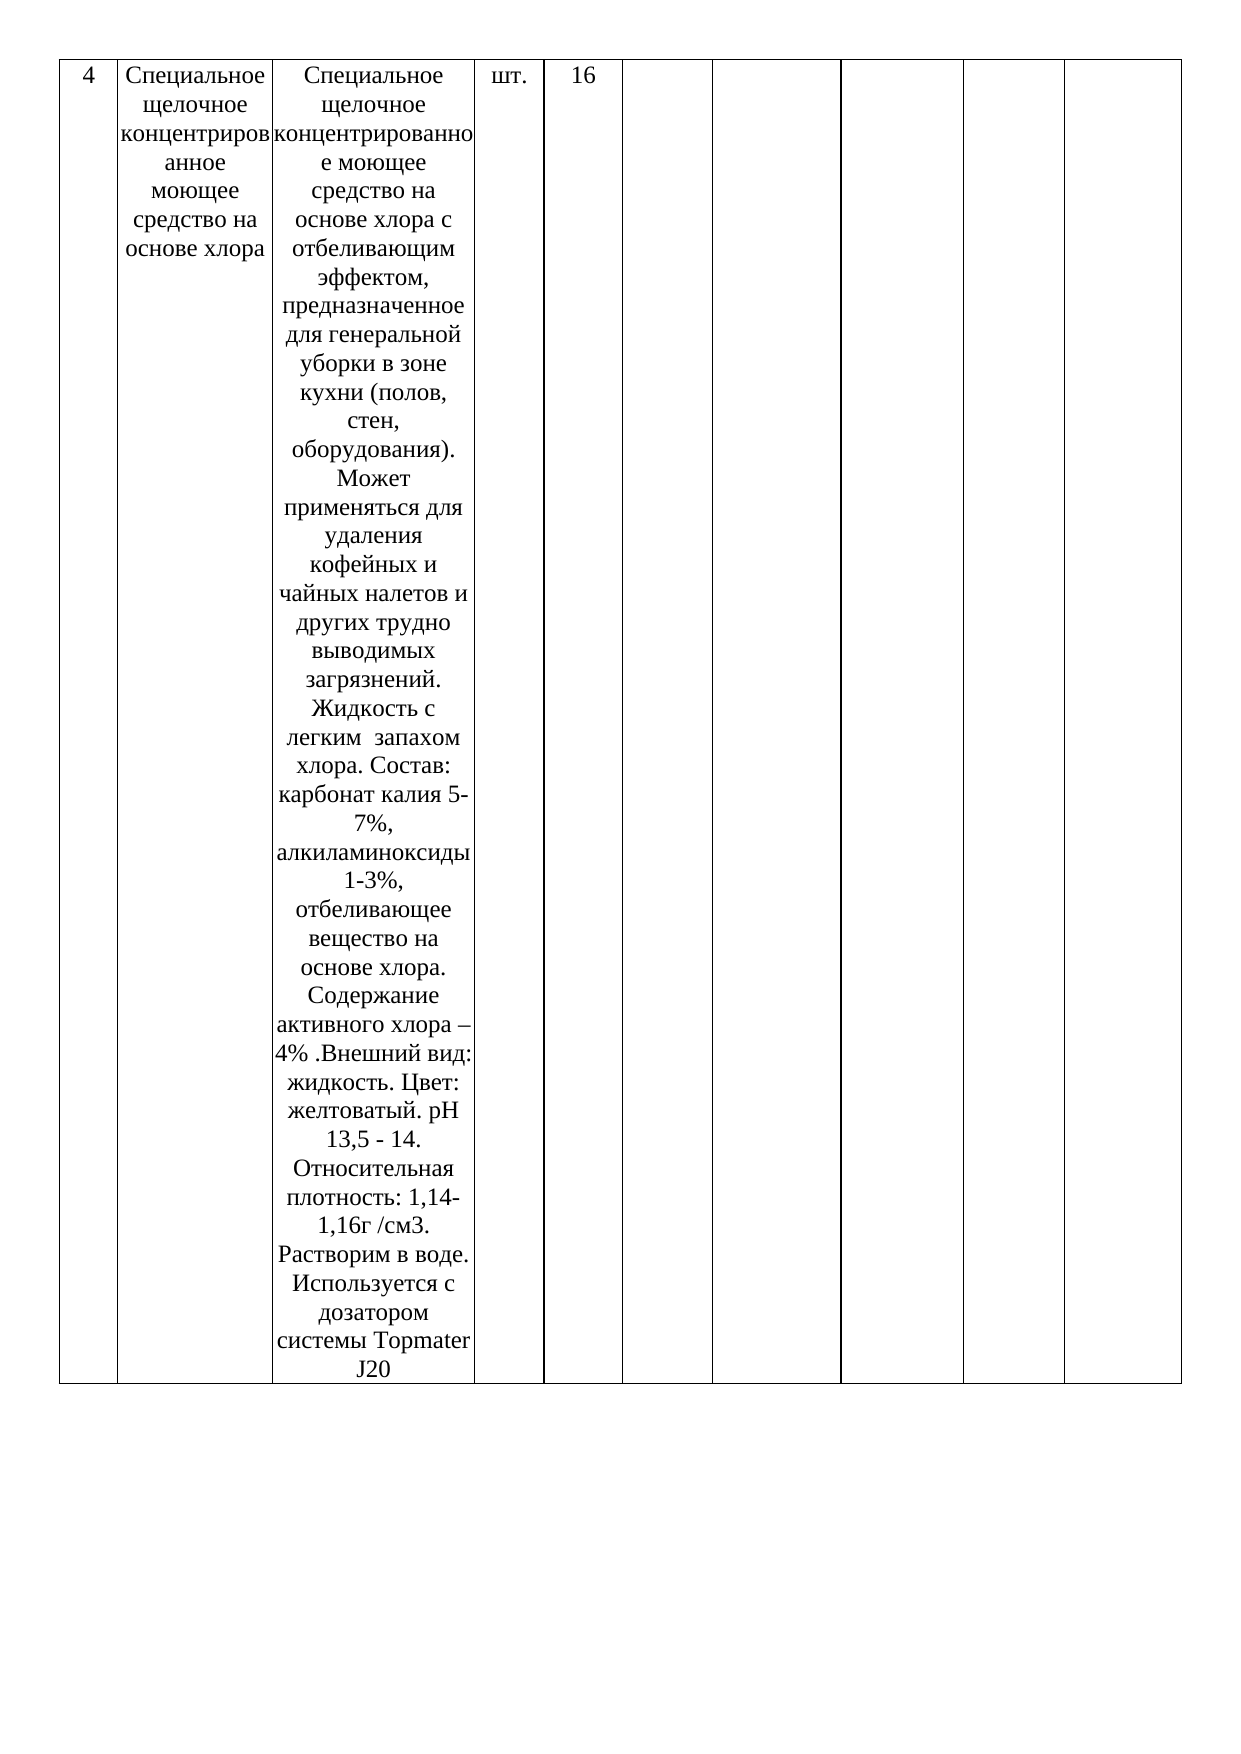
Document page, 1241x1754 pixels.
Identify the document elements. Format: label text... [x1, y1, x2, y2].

table_cell 4 [60, 60, 117, 1383]
table_cell [623, 60, 712, 1383]
table_cell [964, 60, 1064, 1383]
table_cell шт. [475, 60, 543, 1383]
table_cell [842, 60, 963, 1383]
table_cell [713, 60, 840, 1383]
table_cell Специальное щелочное концентрированное моющее средство на основе хлора с отбеливающим эффектом, предназначенное для генеральной уборки в зоне кухни (полов, стен, оборудования). Может применяться для удаления кофейных и чайных налетов и других трудно выводимых загрязнений. Жидкость с легким запахом хлора. Состав: карбонат калия 5-7%, алкиламиноксиды 1-3%, отбеливающее вещество на основе хлора. Содержание активного хлора – 4% .Внешний вид: жидкость. Цвет: желтоватый. pH 13,5 - 14. Относительная плотность: 1,14-1,16г /см3. Растворим в воде. Используется с дозатором системы Topmater J20 [273, 60, 474, 1383]
table_cell Специальное щелочное концентрированное моющее средство на основе хлора [118, 60, 272, 1383]
table_cell 16 [545, 60, 622, 1383]
table_cell [1065, 60, 1181, 1383]
